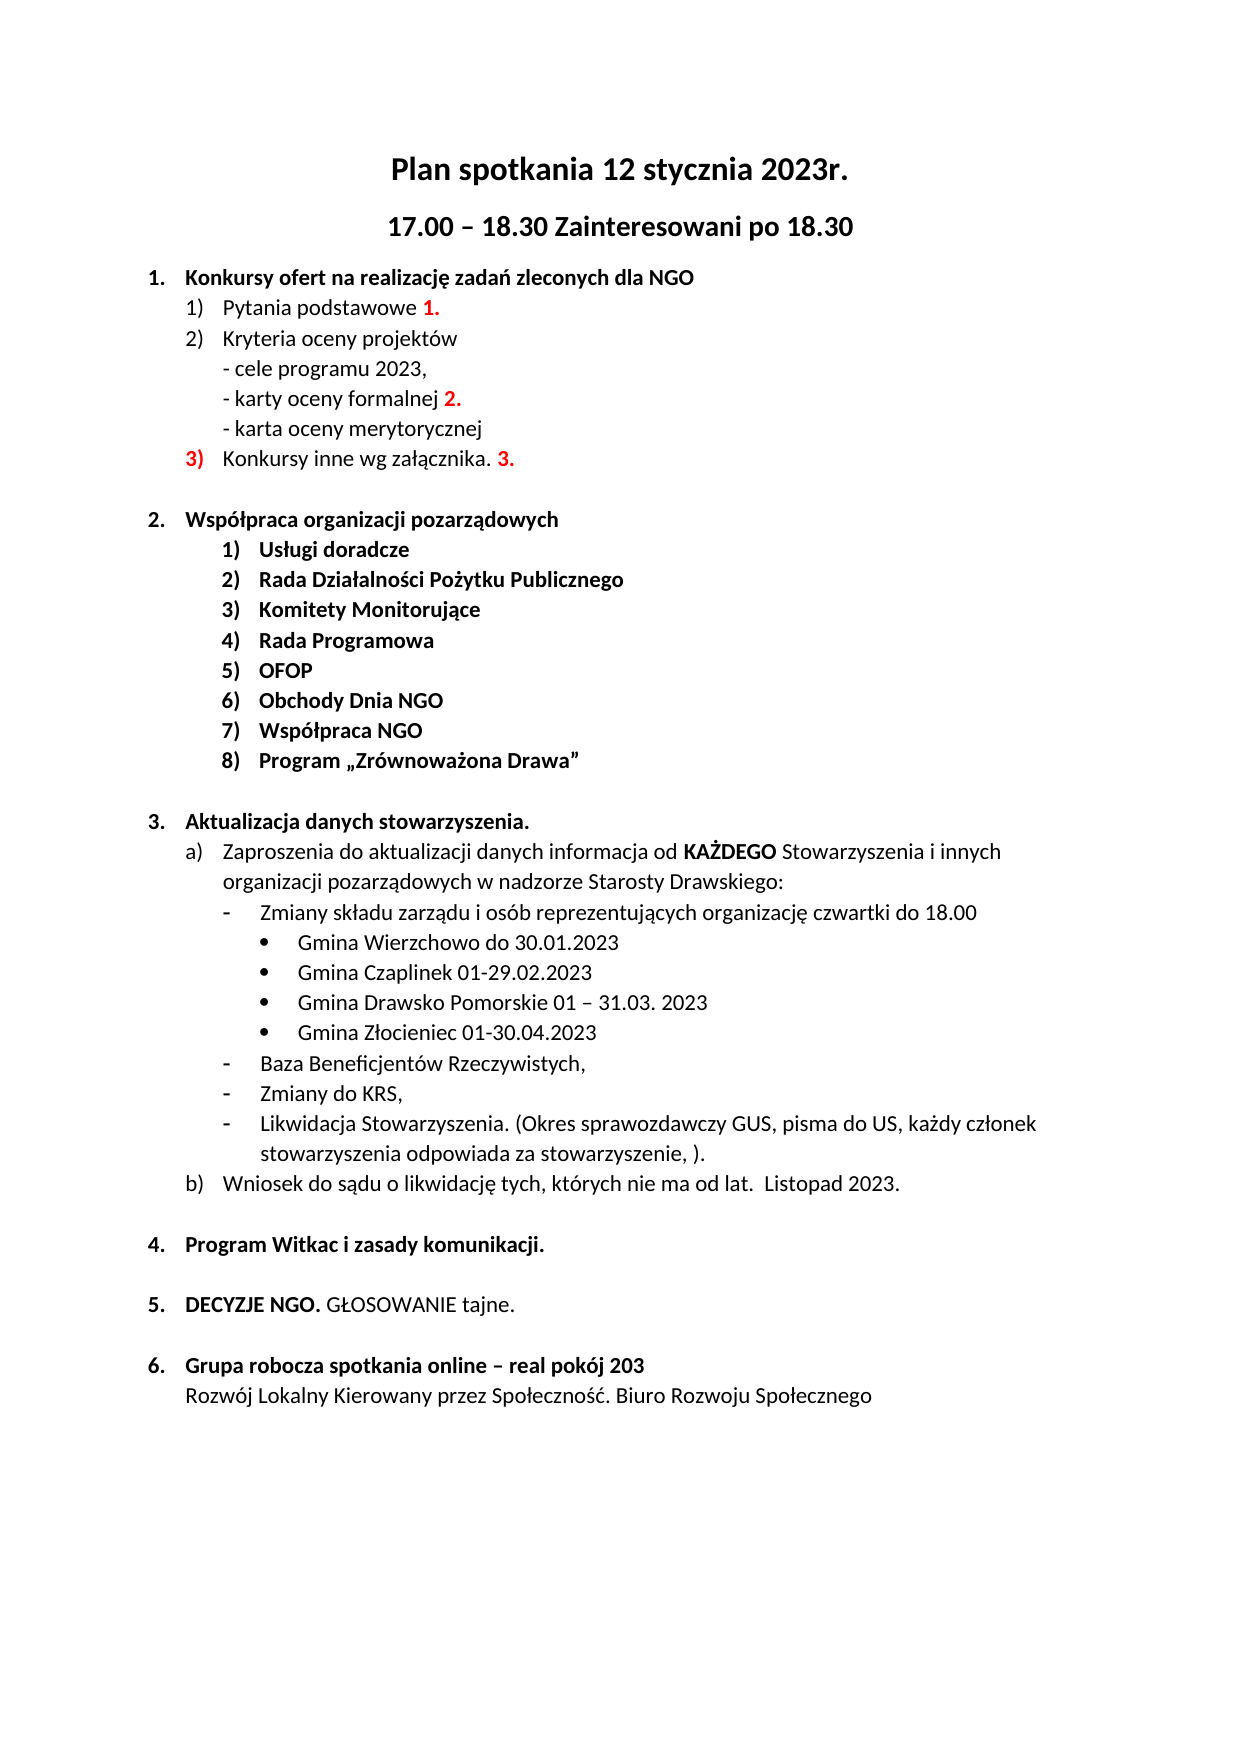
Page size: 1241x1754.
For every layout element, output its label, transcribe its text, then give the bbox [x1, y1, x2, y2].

list Rozwój Lokalny Kierowany przez Społeczność. Biuro Rozwoju Społecznego [185, 1381, 1093, 1409]
list Kryteria oceny projektów [185, 324, 1093, 352]
list Współpraca NGO [221, 716, 1093, 744]
list Współpraca organizacji pozarządowych [148, 505, 1093, 533]
list Gmina Czaplinek 01-29.02.2023 [260, 958, 1093, 986]
list Wniosek do sądu o likwidację tych, których nie ma od lat. Listopad 2023. [185, 1169, 1093, 1198]
list Rada Programowa [221, 626, 1093, 654]
list - karty oceny formalnej 2. [223, 384, 1093, 412]
list Program „Zrównoważona Drawa” [221, 747, 1093, 775]
list Konkursy ofert na realizację zadań zleconych dla NGO [148, 263, 1093, 291]
list OFOP [221, 656, 1093, 684]
list Komitety Monitorujące [221, 596, 1093, 624]
list - karta oceny merytorycznej [223, 414, 1093, 442]
list DECYZJE NGO. GŁOSOWANIE tajne. [148, 1290, 1093, 1318]
list Gmina Złocieniec 01-30.04.2023 [260, 1018, 1093, 1047]
list Program Witkac i zasady komunikacji. [148, 1230, 1093, 1258]
text Plan spotkania 12 stycznia 2023r. [148, 148, 1093, 188]
list Usługi doradcze [221, 535, 1093, 563]
list Konkursy inne wg załącznika. 3. [185, 444, 1093, 473]
list Zmiany do KRS, [223, 1079, 1093, 1107]
list - cele programu 2023, [223, 354, 1093, 382]
text 17.00 – 18.30 Zainteresowani po 18.30 [148, 208, 1093, 244]
list Gmina Drawsko Pomorskie 01 – 31.03. 2023 [260, 988, 1093, 1016]
list Zaproszenia do aktualizacji danych informacja od KAŻDEGO Stowarzyszenia i innych organizacji pozarządowych w nadzorze Starosty Drawskiego: [185, 837, 1093, 896]
list Aktualizacja danych stowarzyszenia. [148, 807, 1093, 835]
list Baza Beneficjentów Rzeczywistych, [223, 1049, 1093, 1077]
list Zmiany składu zarządu i osób reprezentujących organizację czwartki do 18.00 [223, 898, 1093, 926]
list Gmina Wierzchowo do 30.01.2023 [260, 928, 1093, 956]
list Likwidacja Stowarzyszenia. (Okres sprawozdawczy GUS, pisma do US, każdy członek stowarzyszenia odpowiada za stowarzyszenie, ). [223, 1109, 1093, 1167]
list Rada Działalności Pożytku Publicznego [221, 565, 1093, 593]
list Grupa robocza spotkania online – real pokój 203 [148, 1351, 1093, 1379]
list Pytania podstawowe 1. [185, 293, 1093, 322]
list Obchody Dnia NGO [221, 686, 1093, 714]
